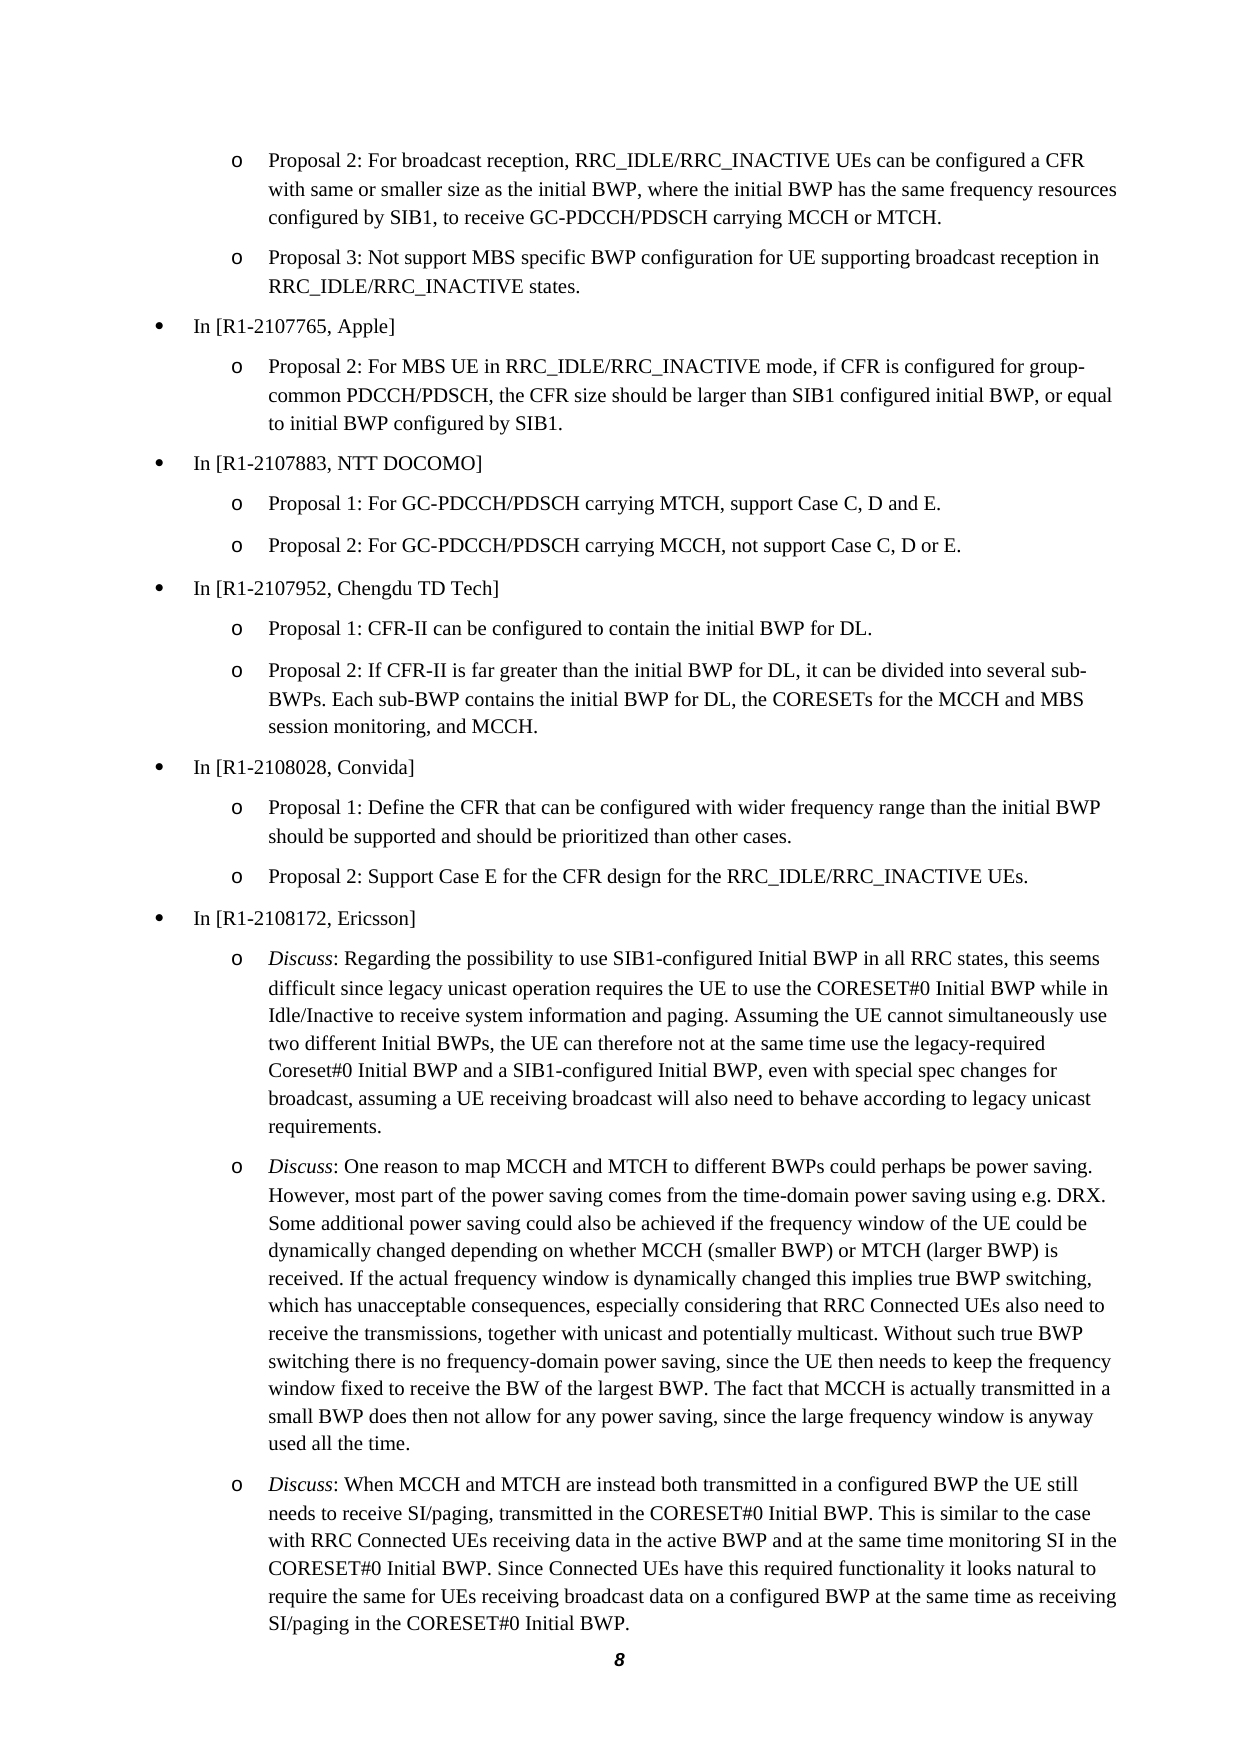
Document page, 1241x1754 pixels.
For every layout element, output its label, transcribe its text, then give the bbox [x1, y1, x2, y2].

list In [R1-2107952, Chengdu TD Tech] [156, 575, 1122, 599]
list Discuss: One reason to map MCCH and MTCH to different BWPs could perhaps be power saving. However, most part of the power saving comes from the time-domain power saving using e.g. DRX. Some additional power saving could also be achieved if the frequency window of the UE could be dynamically changed depending on whether MCCH (smaller BWP) or MTCH (larger BWP) is received. If the actual frequency window is dynamically changed this implies true BWP switching, which has unacceptable consequences, especially considering that RRC Connected UEs also need to receive the transmissions, together with unicast and potentially multicast. Without such true BWP switching there is no frequency-domain power saving, since the UE then needs to keep the frequency window fixed to receive the BW of the largest BWP. The fact that MCCH is actually transmitted in a small BWP does then not allow for any power saving, since the large frequency window is anyway used all the time. [231, 1154, 1122, 1455]
list Proposal 2: For broadcast reception, RRC_IDLE/RRC_INACTIVE UEs can be configured a CFR with same or smaller size as the initial BWP, where the initial BWP has the same frequency resources configured by SIB1, to receive GC-PDCCH/PDSCH carrying MCCH or MTCH. [231, 148, 1122, 229]
list Proposal 2: For MBS UE in RRC_IDLE/RRC_INACTIVE mode, if CFR is configured for group-common PDCCH/PDSCH, the CFR size should be larger than SIB1 configured initial BWP, or equal to initial BWP configured by SIB1. [231, 354, 1122, 435]
list Discuss: When MCCH and MTCH are instead both transmitted in a configured BWP the UE still needs to receive SI/paging, transmitted in the CORESET#0 Initial BWP. This is similar to the case with RRC Connected UEs receiving data in the active BWP and at the same time monitoring SI in the CORESET#0 Initial BWP. Since Connected UEs have this required functionality it looks natural to require the same for UEs receiving broadcast data on a configured BWP at the same time as receiving SI/paging in the CORESET#0 Initial BWP. [231, 1471, 1122, 1635]
list In [R1-2108172, Ericsson] [156, 906, 1122, 930]
list Proposal 2: If CFR-II is far greater than the initial BWP for DL, it can be divided into several sub-BWPs. Each sub-BWP contains the initial BWP for DL, the CORESETs for the MCCH and MBS session monitoring, and MCCH. [231, 658, 1122, 738]
list In [R1-2107883, NTT DOCOMO] [156, 451, 1122, 475]
list Proposal 3: Not support MBS specific BWP configuration for UE supporting broadcast reception in RRC_IDLE/RRC_INACTIVE states. [231, 245, 1122, 298]
list Proposal 2: Support Case E for the CFR design for the RRC_IDLE/RRC_INACTIVE UEs. [231, 864, 1122, 890]
list Proposal 2: For GC-PDCCH/PDSCH carrying MCCH, not support Case C, D or E. [231, 533, 1122, 559]
list In [R1-2107765, Apple] [156, 314, 1122, 338]
list In [R1-2108028, Convida] [156, 754, 1122, 779]
list Proposal 1: For GC-PDCCH/PDSCH carrying MTCH, support Case C, D and E. [231, 491, 1122, 517]
list Proposal 1: Define the CFR that can be configured with wider frequency range than the initial BWP should be supported and should be prioritized than other cases. [231, 795, 1122, 848]
list Proposal 1: CFR-II can be configured to contain the initial BWP for DL. [231, 616, 1122, 641]
list Discuss: Regarding the possibility to use SIB1-configured Initial BWP in all RRC states, this seems difficult since legacy unicast operation requires the UE to use the CORESET#0 Initial BWP while in Idle/Inactive to receive system information and paging. Assuming the UE cannot simultaneously use two different Initial BWPs, the UE can therefore not at the same time use the legacy-required Coreset#0 Initial BWP and a SIB1-configured Initial BWP, even with special spec changes for broadcast, assuming a UE receiving broadcast will also need to behave according to legacy unicast requirements. [231, 946, 1122, 1138]
